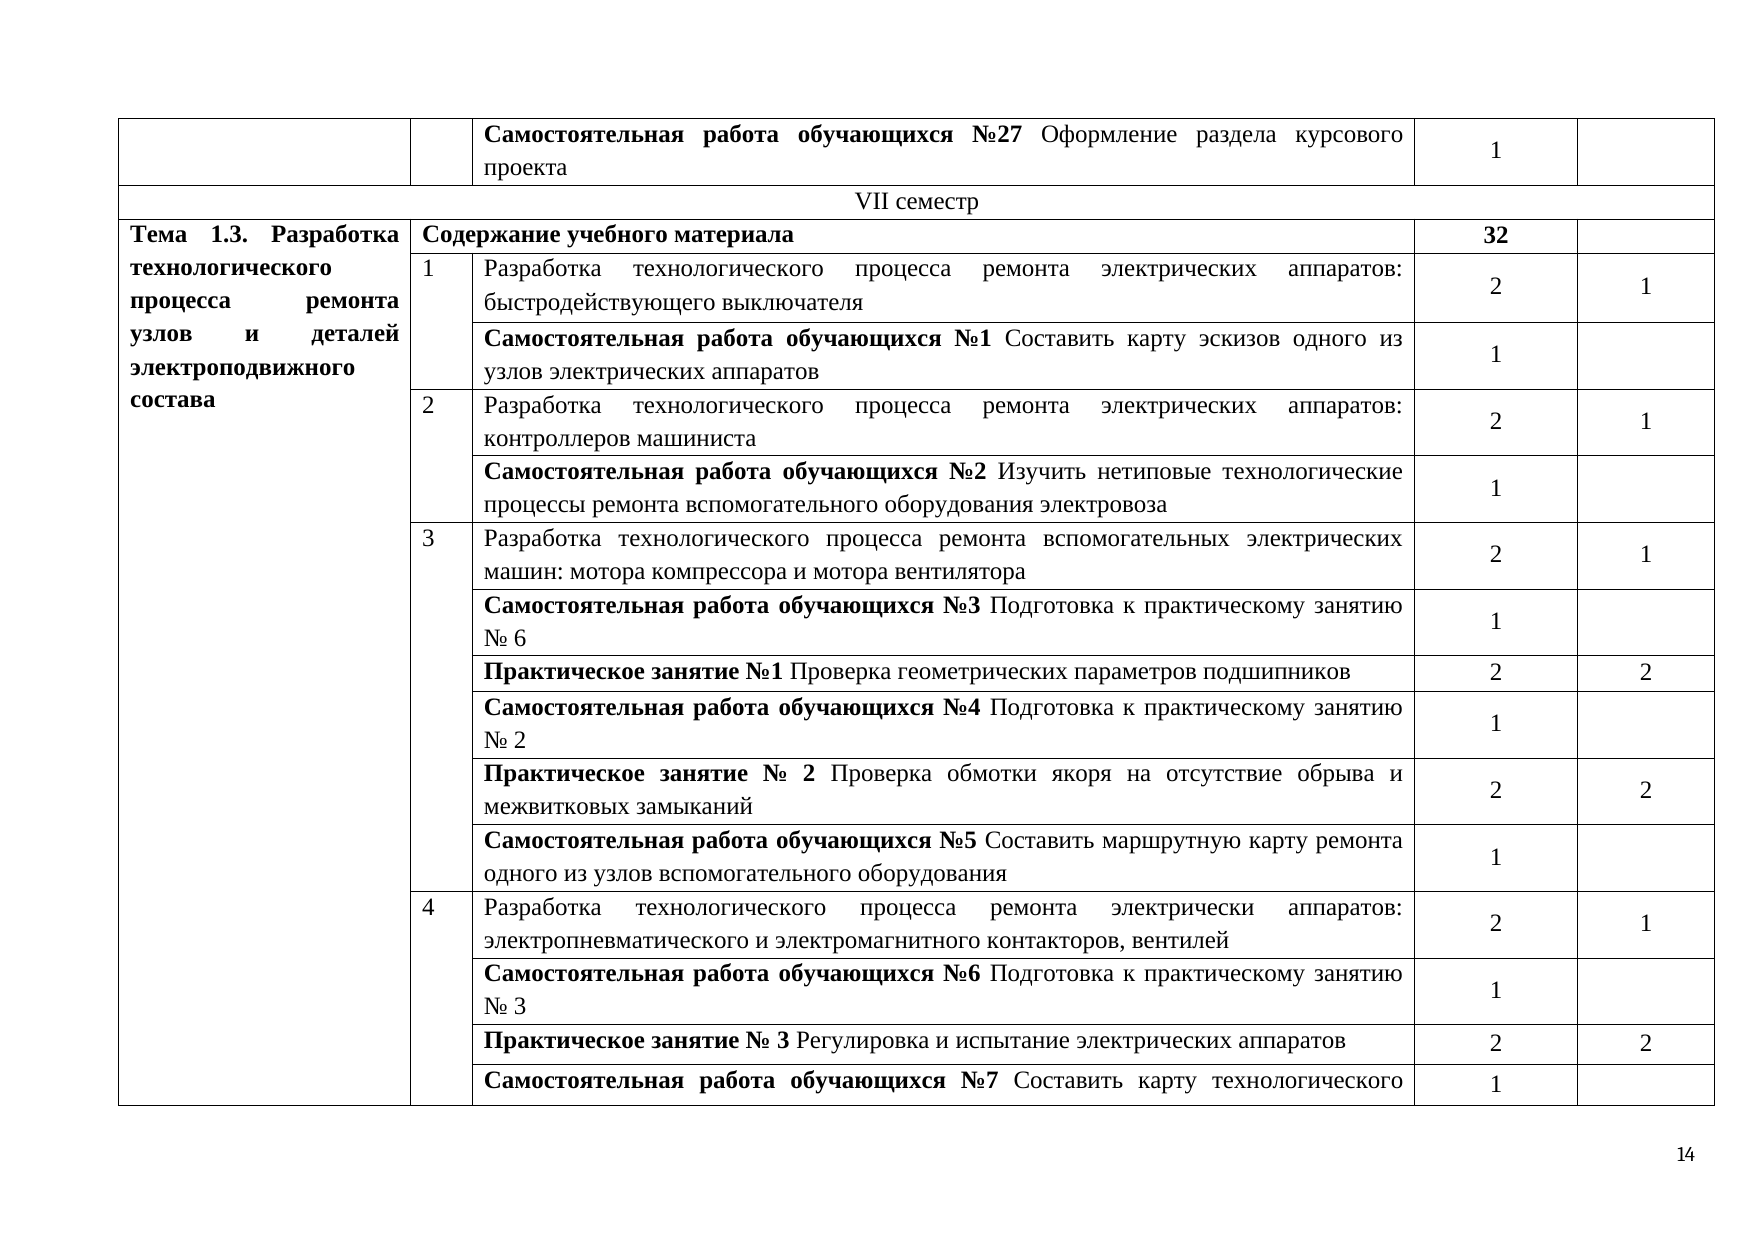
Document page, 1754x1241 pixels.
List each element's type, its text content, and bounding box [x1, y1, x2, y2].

table_cell [1578, 119, 1714, 185]
table_cell 32 [1415, 220, 1577, 252]
table_cell Разработка технологического процесса ремонта электрически аппаратов: электропневматического и электромагнитного контакторов, вентилей [473, 892, 1414, 957]
table_cell 1 [1415, 590, 1577, 655]
table_cell Разработка технологического процесса ремонта электрических аппаратов: контроллеров машиниста [473, 390, 1414, 455]
table_cell 1 [1578, 390, 1714, 455]
table_cell 1 [1415, 1065, 1577, 1105]
table_cell Тема 1.3. Разработка технологического процесса ремонта узлов и деталей электроподвижного состава [119, 220, 410, 1105]
table_cell 1 [1415, 456, 1577, 522]
table_cell Содержание учебного материала [411, 220, 1414, 252]
table_cell Разработка технологического процесса ремонта электрических аппаратов: быстродействующего выключателя [473, 254, 1414, 322]
table_cell [1578, 959, 1714, 1024]
table_cell Практическое занятие №1 Проверка геометрических параметров подшипников [473, 656, 1414, 691]
table_cell 2 [1578, 1025, 1714, 1064]
table_cell [1578, 590, 1714, 655]
table_cell 1 [1415, 323, 1577, 389]
table_cell 2 [1415, 759, 1577, 824]
table_cell 2 [411, 390, 472, 522]
table_cell 1 [1415, 692, 1577, 757]
table_cell 1 [411, 254, 472, 389]
table_cell Разработка технологического процесса ремонта вспомогательных электрических машин: мотора компрессора и мотора вентилятора [473, 523, 1414, 589]
table_cell [1578, 1065, 1714, 1105]
table_cell 2 [1415, 892, 1577, 957]
table_cell Практическое занятие № 3 Регулировка и испытание электрических аппаратов [473, 1025, 1414, 1064]
table_cell 4 [411, 892, 472, 1105]
table_cell 1 [1578, 892, 1714, 957]
table_cell 2 [1415, 254, 1577, 322]
table_cell [1578, 825, 1714, 891]
table_cell Самостоятельная работа обучающихся №27 Оформление раздела курсового проекта [473, 119, 1414, 185]
table_cell 2 [1578, 759, 1714, 824]
table_cell 1 [1415, 825, 1577, 891]
table_cell Практическое занятие № 2 Проверка обмотки якоря на отсутствие обрыва и межвитковых замыканий [473, 759, 1414, 824]
table_cell [1578, 220, 1714, 252]
table_cell 1 [1415, 119, 1577, 185]
table_cell Самостоятельная работа обучающихся №3 Подготовка к практическому занятию № 6 [473, 590, 1414, 655]
table_cell Самостоятельная работа обучающихся №4 Подготовка к практическому занятию № 2 [473, 692, 1414, 757]
table_cell 1 [1578, 254, 1714, 322]
table_cell Самостоятельная работа обучающихся №5 Составить маршрутную карту ремонта одного из узлов вспомогательного оборудования [473, 825, 1414, 891]
table_cell 1 [1415, 959, 1577, 1024]
table_cell 2 [1415, 1025, 1577, 1064]
table_cell 2 [1415, 523, 1577, 589]
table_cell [473, 1065, 1414, 1105]
table_cell [1578, 692, 1714, 757]
table_cell Самостоятельная работа обучающихся №2 Изучить нетиповые технологические процессы ремонта вспомогательного оборудования электровоза [473, 456, 1414, 522]
table_cell 1 [1578, 523, 1714, 589]
table_cell VII семестр [119, 186, 1714, 218]
table_cell 2 [1415, 390, 1577, 455]
table_cell 2 [1415, 656, 1577, 691]
table_cell [1578, 323, 1714, 389]
table_cell Самостоятельная работа обучающихся №1 Составить карту эскизов одного из узлов электрических аппаратов [473, 323, 1414, 389]
table_cell 3 [411, 523, 472, 891]
table_cell [1578, 456, 1714, 522]
table_cell Самостоятельная работа обучающихся №6 Подготовка к практическому занятию № 3 [473, 959, 1414, 1024]
table_cell 2 [1578, 656, 1714, 691]
